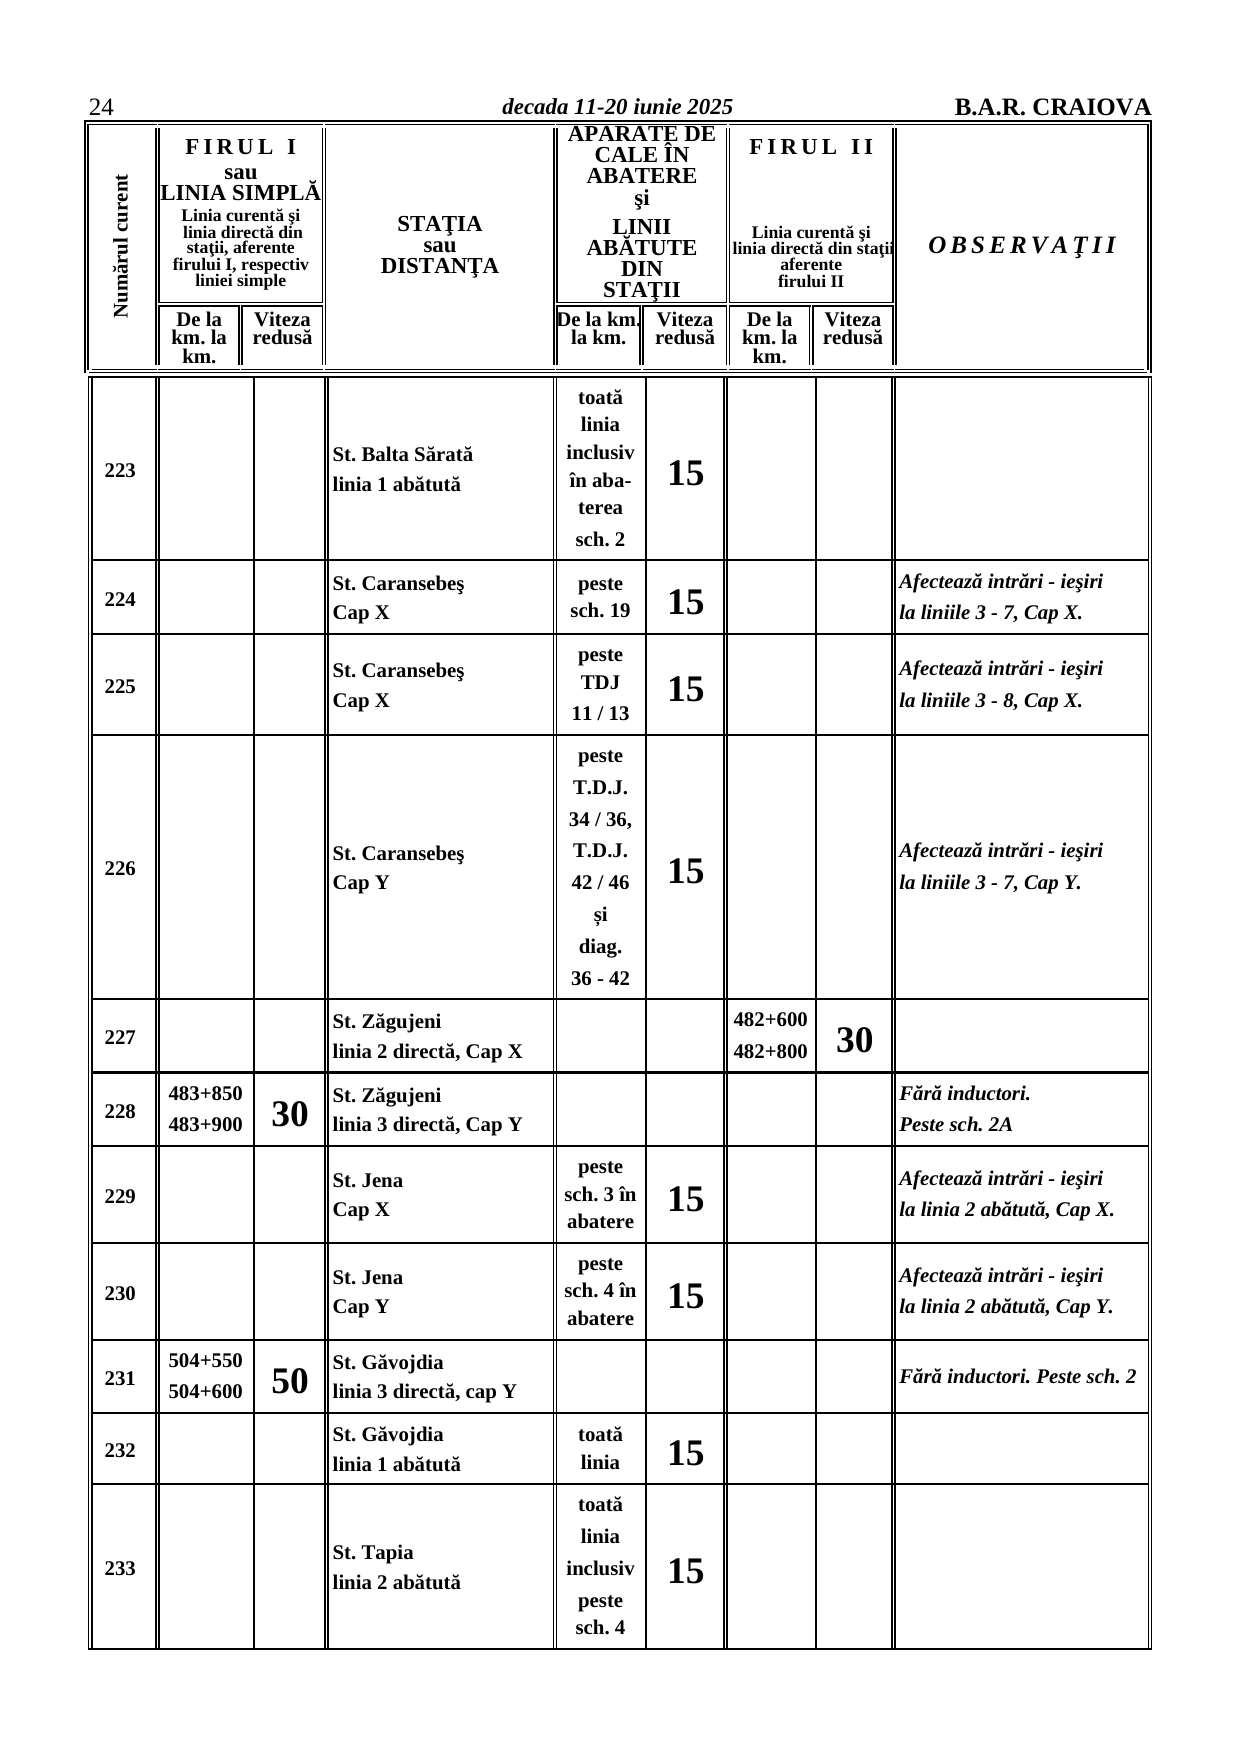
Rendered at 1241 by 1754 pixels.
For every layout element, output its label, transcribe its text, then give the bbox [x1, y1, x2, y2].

table_cell [647, 1341, 723, 1412]
table_cell Fără inductori. Peste sch. 2 [896, 1341, 1148, 1412]
table_cell 15 [647, 1414, 723, 1483]
table_cell peste T.D.J. 34 / 36, T.D.J. 42 / 46 și diag. 36 - 42 [557, 736, 645, 998]
table_cell St. Zăgujeni linia 2 directă, Cap X [329, 1000, 553, 1071]
table_cell 15 [647, 378, 723, 559]
table_cell 483+850 483+900 [160, 1074, 253, 1145]
table_cell 50 [255, 1341, 324, 1412]
table_cell [728, 736, 815, 998]
table_cell [160, 1485, 253, 1648]
table_cell [93, 1000, 155, 1071]
table_cell [160, 1000, 253, 1071]
table_cell Afectează intrări - ieşiri la linia 2 abătută, Cap Y. [896, 1244, 1148, 1338]
table_cell [255, 1414, 324, 1483]
table_cell [93, 1341, 155, 1412]
table_cell [93, 736, 155, 998]
table_cell [728, 1244, 815, 1338]
table_cell [160, 561, 253, 633]
table_cell [817, 378, 891, 559]
table_cell [728, 1074, 815, 1145]
table_cell [255, 561, 324, 633]
table_cell [728, 378, 815, 559]
table_cell [93, 1414, 155, 1483]
table_cell 15 [647, 635, 723, 734]
table_cell [160, 1414, 253, 1483]
table_cell [647, 1074, 723, 1145]
table_cell [896, 378, 1148, 559]
table_cell St. Zăgujeni linia 3 directă, Cap Y [329, 1074, 553, 1145]
table_cell [93, 1485, 155, 1648]
table_cell peste TDJ 11 / 13 [557, 635, 645, 734]
table_cell 15 [647, 561, 723, 633]
table_cell [817, 1414, 891, 1483]
table_cell 30 [817, 1000, 891, 1071]
table_cell [255, 1244, 324, 1338]
table_cell [728, 1414, 815, 1483]
table_cell St. Găvojdia linia 3 directă, cap Y [329, 1341, 553, 1412]
table_cell St. Balta Sărată linia 1 abătută [329, 378, 553, 559]
table_cell peste sch. 19 [557, 561, 645, 633]
table_cell [817, 1485, 891, 1648]
table_cell Afectează intrări - ieşiri la linia 2 abătută, Cap X. [896, 1147, 1148, 1242]
table_cell Fără inductori. Peste sch. 2A [896, 1074, 1148, 1145]
table_cell [647, 1000, 723, 1071]
table_cell [557, 1074, 645, 1145]
table_cell [255, 635, 324, 734]
table_cell 15 [647, 1244, 723, 1338]
table_cell [896, 1000, 1148, 1071]
table_cell [160, 1147, 253, 1242]
table_cell 504+550 504+600 [160, 1341, 253, 1412]
table_cell [728, 561, 815, 633]
table_cell 30 [255, 1074, 324, 1145]
table_cell [557, 1000, 645, 1071]
table_cell [817, 1244, 891, 1338]
table_cell [93, 1074, 155, 1145]
table_cell [817, 736, 891, 998]
table_cell [817, 1147, 891, 1242]
table_cell [728, 1147, 815, 1242]
table_cell [728, 635, 815, 734]
table_cell St. Jena Cap Y [329, 1244, 553, 1338]
table_cell [557, 1341, 645, 1412]
table_cell 15 [647, 736, 723, 998]
table_cell [255, 1485, 324, 1648]
table_cell [93, 1147, 155, 1242]
table_cell St. Caransebeş Cap X [329, 635, 553, 734]
table_cell peste sch. 3 în abatere [557, 1147, 645, 1242]
table_cell St. Tapia linia 2 abătută [329, 1485, 553, 1648]
table_cell [160, 635, 253, 734]
table_cell toată linia inclusiv peste sch. 4 [557, 1485, 645, 1648]
table_cell [160, 378, 253, 559]
table_cell [93, 378, 155, 559]
table_cell peste sch. 4 în abatere [557, 1244, 645, 1338]
table_cell [896, 1414, 1148, 1483]
table_cell 482+600 482+800 [728, 1000, 815, 1071]
table_cell [160, 1244, 253, 1338]
table_cell St. Caransebeş Cap Y [329, 736, 553, 998]
table_cell [896, 1485, 1148, 1648]
table_cell [817, 635, 891, 734]
table_cell [255, 1000, 324, 1071]
table_cell toată linia [557, 1414, 645, 1483]
table_cell [728, 1341, 815, 1412]
table_cell Afectează intrări - ieşiri la liniile 3 - 7, Cap Y. [896, 736, 1148, 998]
table_cell St. Jena Cap X [329, 1147, 553, 1242]
table_cell [817, 561, 891, 633]
table_cell St. Caransebeş Cap X [329, 561, 553, 633]
table_cell Afectează intrări - ieşiri la liniile 3 - 8, Cap X. [896, 635, 1148, 734]
table_cell [255, 1147, 324, 1242]
table_cell St. Găvojdia linia 1 abătută [329, 1414, 553, 1483]
table_cell 15 [647, 1485, 723, 1648]
table_cell toată linia inclusiv în aba-terea sch. 2 [557, 378, 645, 559]
table_cell [93, 1244, 155, 1338]
table_cell [255, 736, 324, 998]
table_cell 15 [647, 1147, 723, 1242]
table_cell [817, 1074, 891, 1145]
table_cell [255, 378, 324, 559]
table_cell [728, 1485, 815, 1648]
table_cell [93, 561, 155, 633]
table_cell [93, 635, 155, 734]
table_cell Afectează intrări - ieşiri la liniile 3 - 7, Cap X. [896, 561, 1148, 633]
table_cell [817, 1341, 891, 1412]
table_cell [160, 736, 253, 998]
